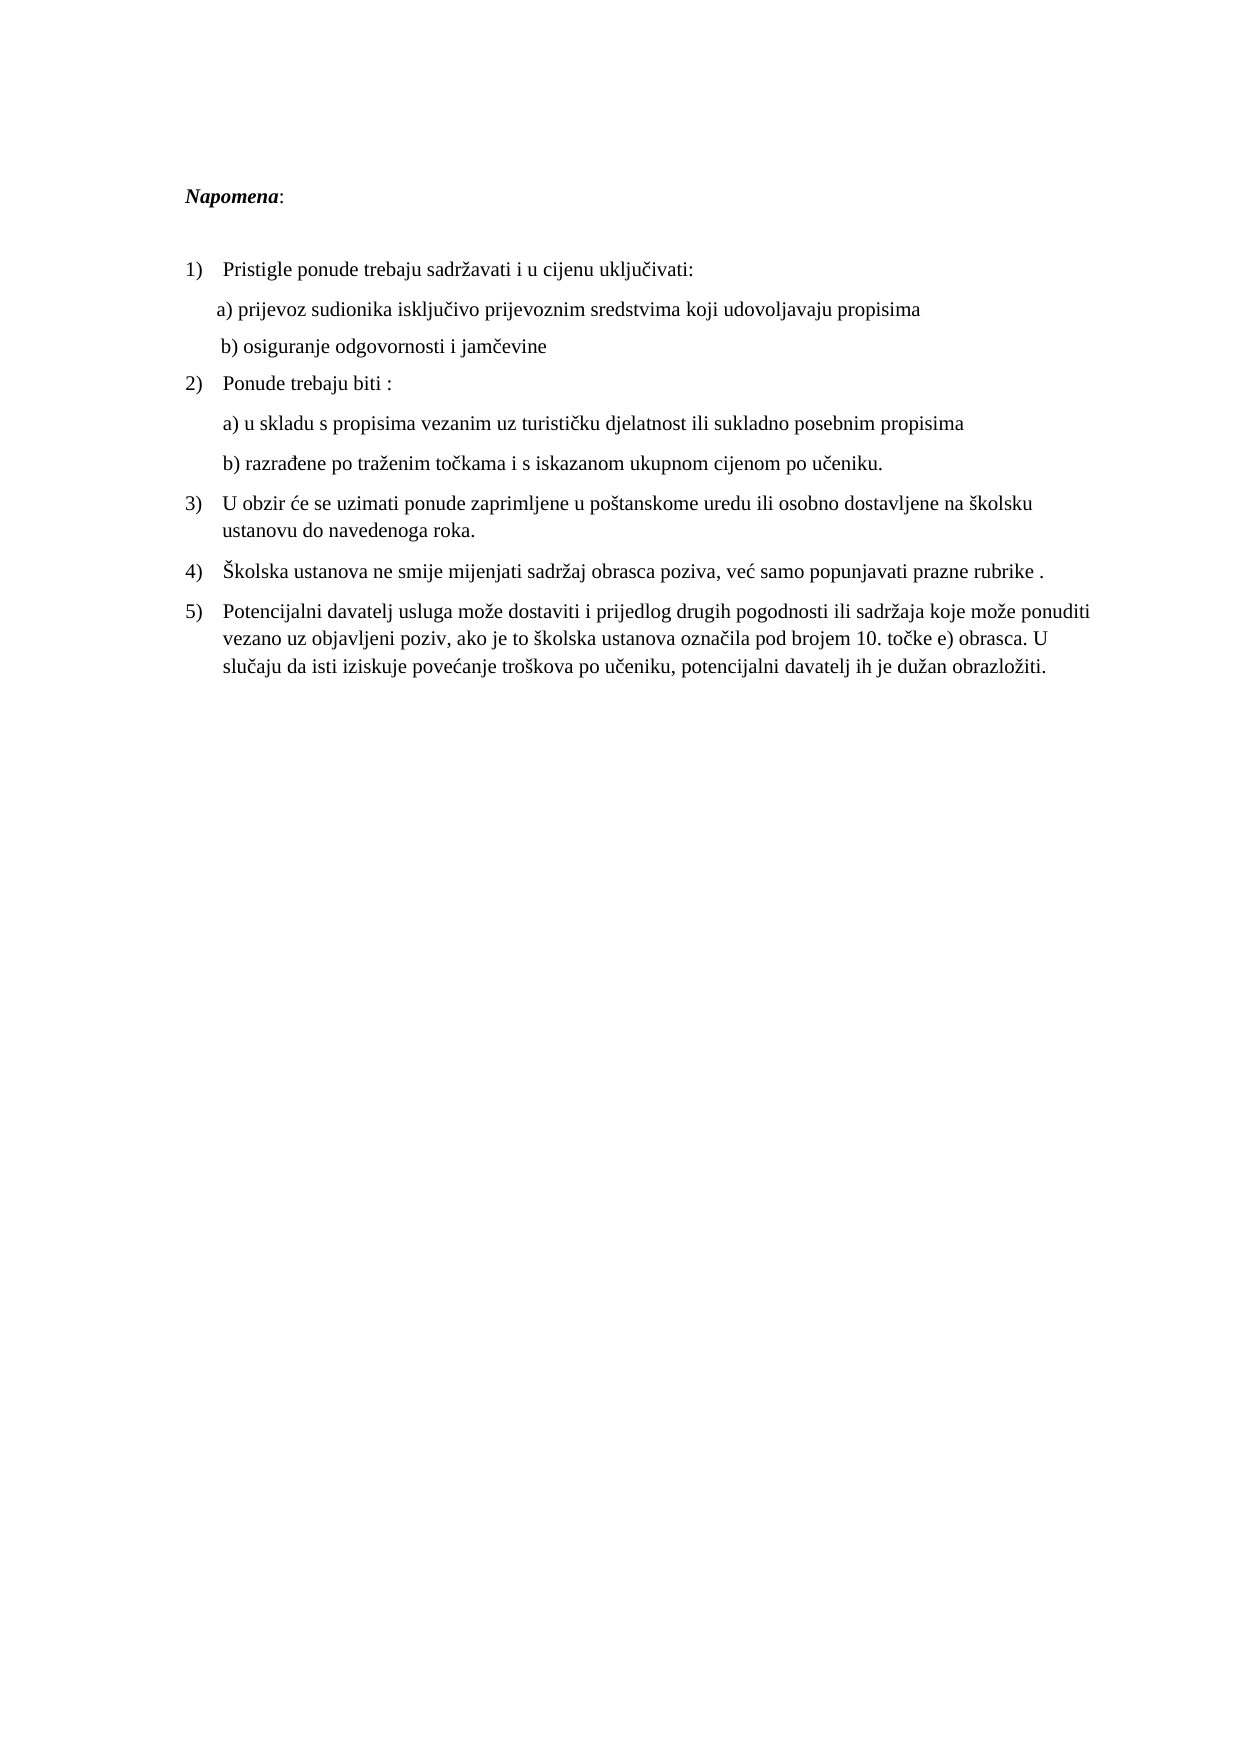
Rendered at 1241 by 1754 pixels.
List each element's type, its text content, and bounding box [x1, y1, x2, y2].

list b) razrađene po traženim točkama i s iskazanom ukupnom cijenom po učeniku. [223, 451, 1093, 475]
list U obzir će se uzimati ponude zaprimljene u poštanskome uredu ili osobno dostavljene na školsku ustanovu do navedenoga roka. [185, 491, 1093, 542]
list Školska ustanova ne smije mijenjati sadržaj obrasca poziva, već samo popunjavati prazne rubrike . [185, 558, 1093, 583]
list Ponude trebaju biti : [185, 371, 1093, 394]
list Pristigle ponude trebaju sadržavati i u cijenu uključivati: [185, 257, 1093, 281]
text Napomena: [185, 184, 1093, 208]
text b) osiguranje odgovornosti i jamčevine [148, 334, 1093, 358]
list a) u skladu s propisima vezanim uz turističku djelatnost ili sukladno posebnim propisima [223, 411, 1093, 435]
text a) prijevoz sudionika isključivo prijevoznim sredstvima koji udovoljavaju propisima [185, 297, 1093, 321]
list Potencijalni davatelj usluga može dostaviti i prijedlog drugih pogodnosti ili sadržaja koje može ponuditi vezano uz objavljeni poziv, ako je to školska ustanova označila pod brojem 10. točke e) obrasca. U slučaju da isti iziskuje povećanje troškova po učeniku, potencijalni davatelj ih je dužan obrazložiti. [185, 599, 1093, 678]
